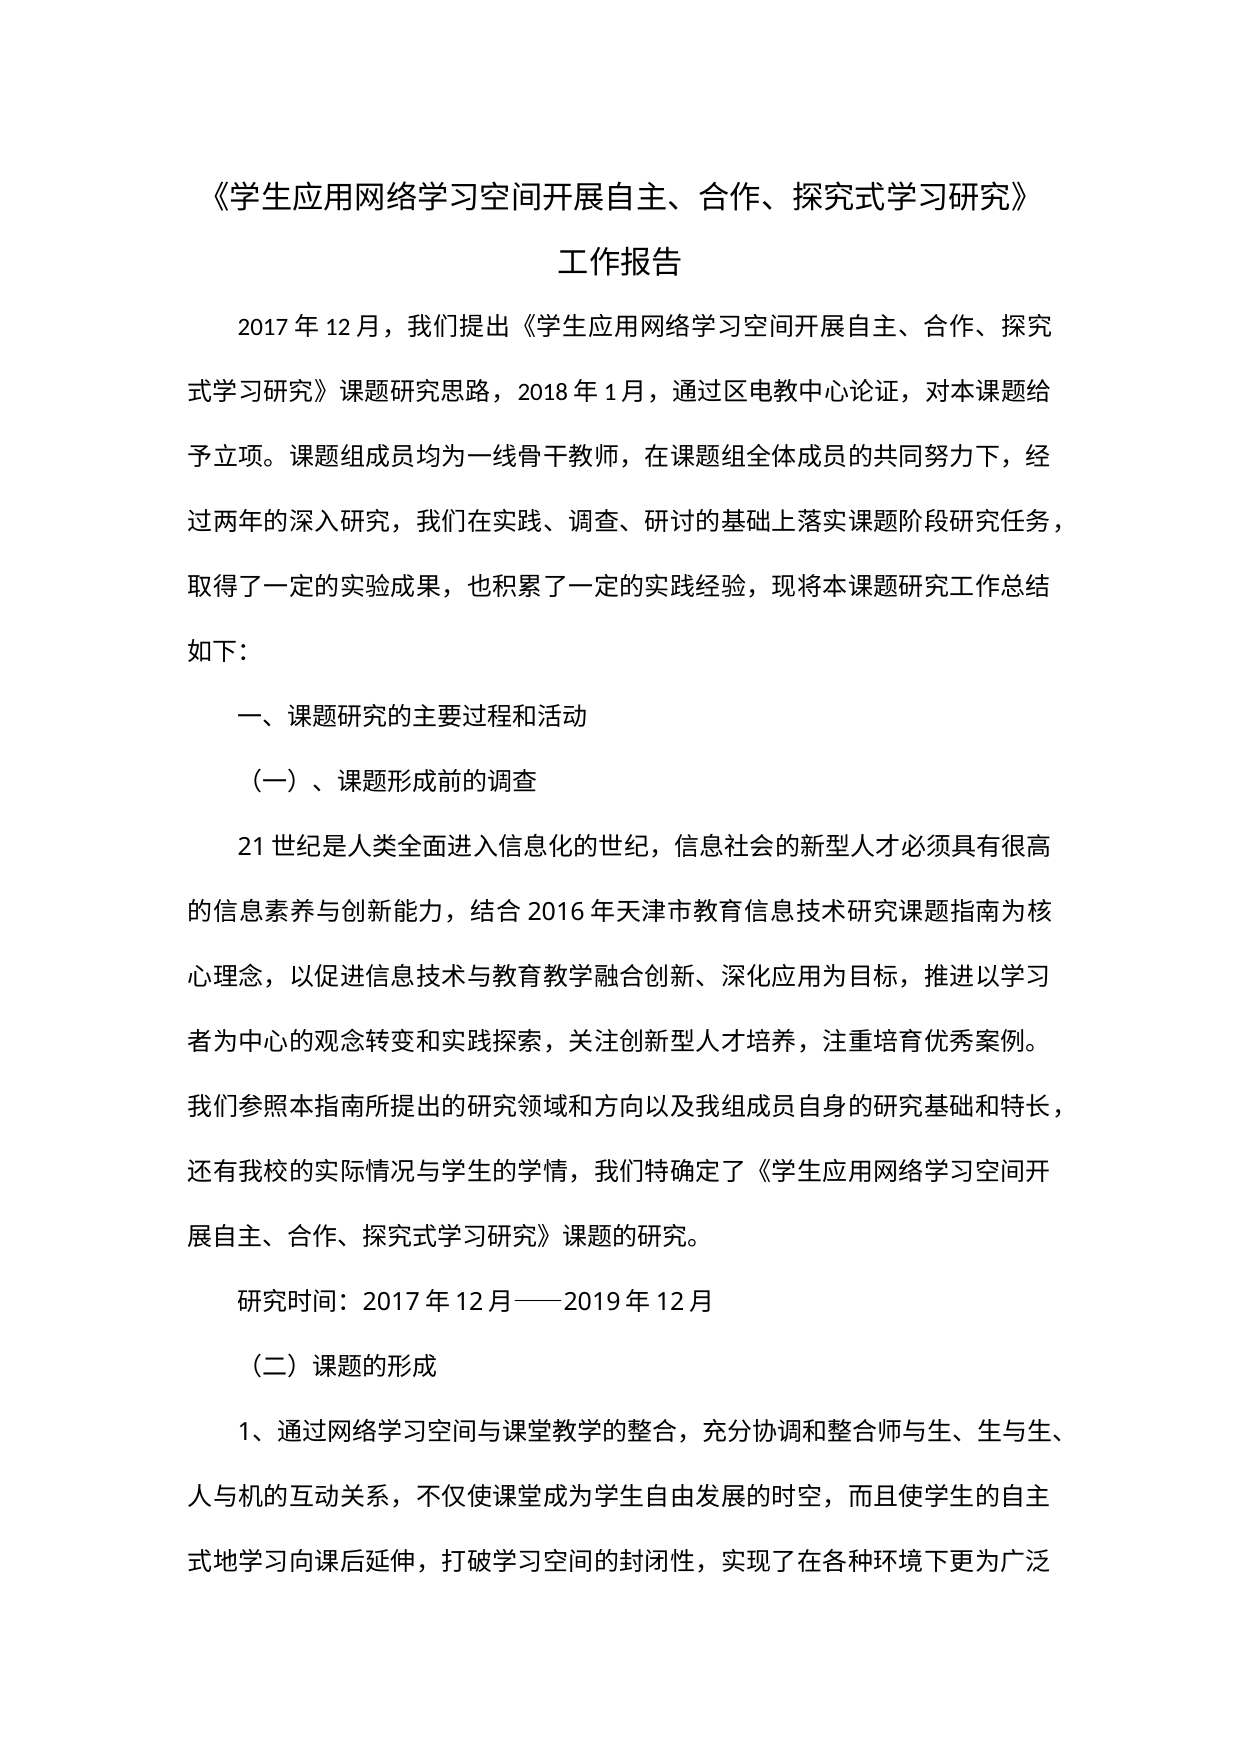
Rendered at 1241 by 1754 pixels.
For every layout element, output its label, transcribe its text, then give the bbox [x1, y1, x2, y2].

text 一、课题研究的主要过程和活动 [187, 682, 1053, 747]
text 工作报告 [187, 227, 1053, 292]
text 21世纪是人类全面进入信息化的世纪，信息社会的新型人才必须具有很高的信息素养与创新能力，结合2016年天津市教育信息技术研究课题指南为核心理念，以促进信息技术与教育教学融合创新、深化应用为目标，推进以学习者为中心的观念转变和实践探索，关注创新型人才培养，注重培育优秀案例。我们参照本指南所提出的研究领域和方向以及我组成员自身的研究基础和特长，还有我校的实际情况与学生的学情，我们特确定了《学生应用网络学习空间开展自主、合作、探究式学习研究》课题的研究。 [187, 812, 1053, 1267]
text （二）课题的形成 [187, 1332, 1053, 1397]
text 研究时间：2017年12月——2019年12月 [187, 1267, 1053, 1332]
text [187, 1397, 1053, 1592]
text 《学生应用网络学习空间开展自主、合作、探究式学习研究》 [187, 162, 1053, 227]
text （一）、课题形成前的调查 [187, 747, 1053, 812]
text 2017年12月，我们提出《学生应用网络学习空间开展自主、合作、探究式学习研究》课题研究思路，2018年1月，通过区电教中心论证，对本课题给予立项。课题组成员均为一线骨干教师，在课题组全体成员的共同努力下，经过两年的深入研究，我们在实践、调查、研讨的基础上落实课题阶段研究任务，取得了一定的实验成果，也积累了一定的实践经验，现将本课题研究工作总结如下： [187, 292, 1053, 682]
